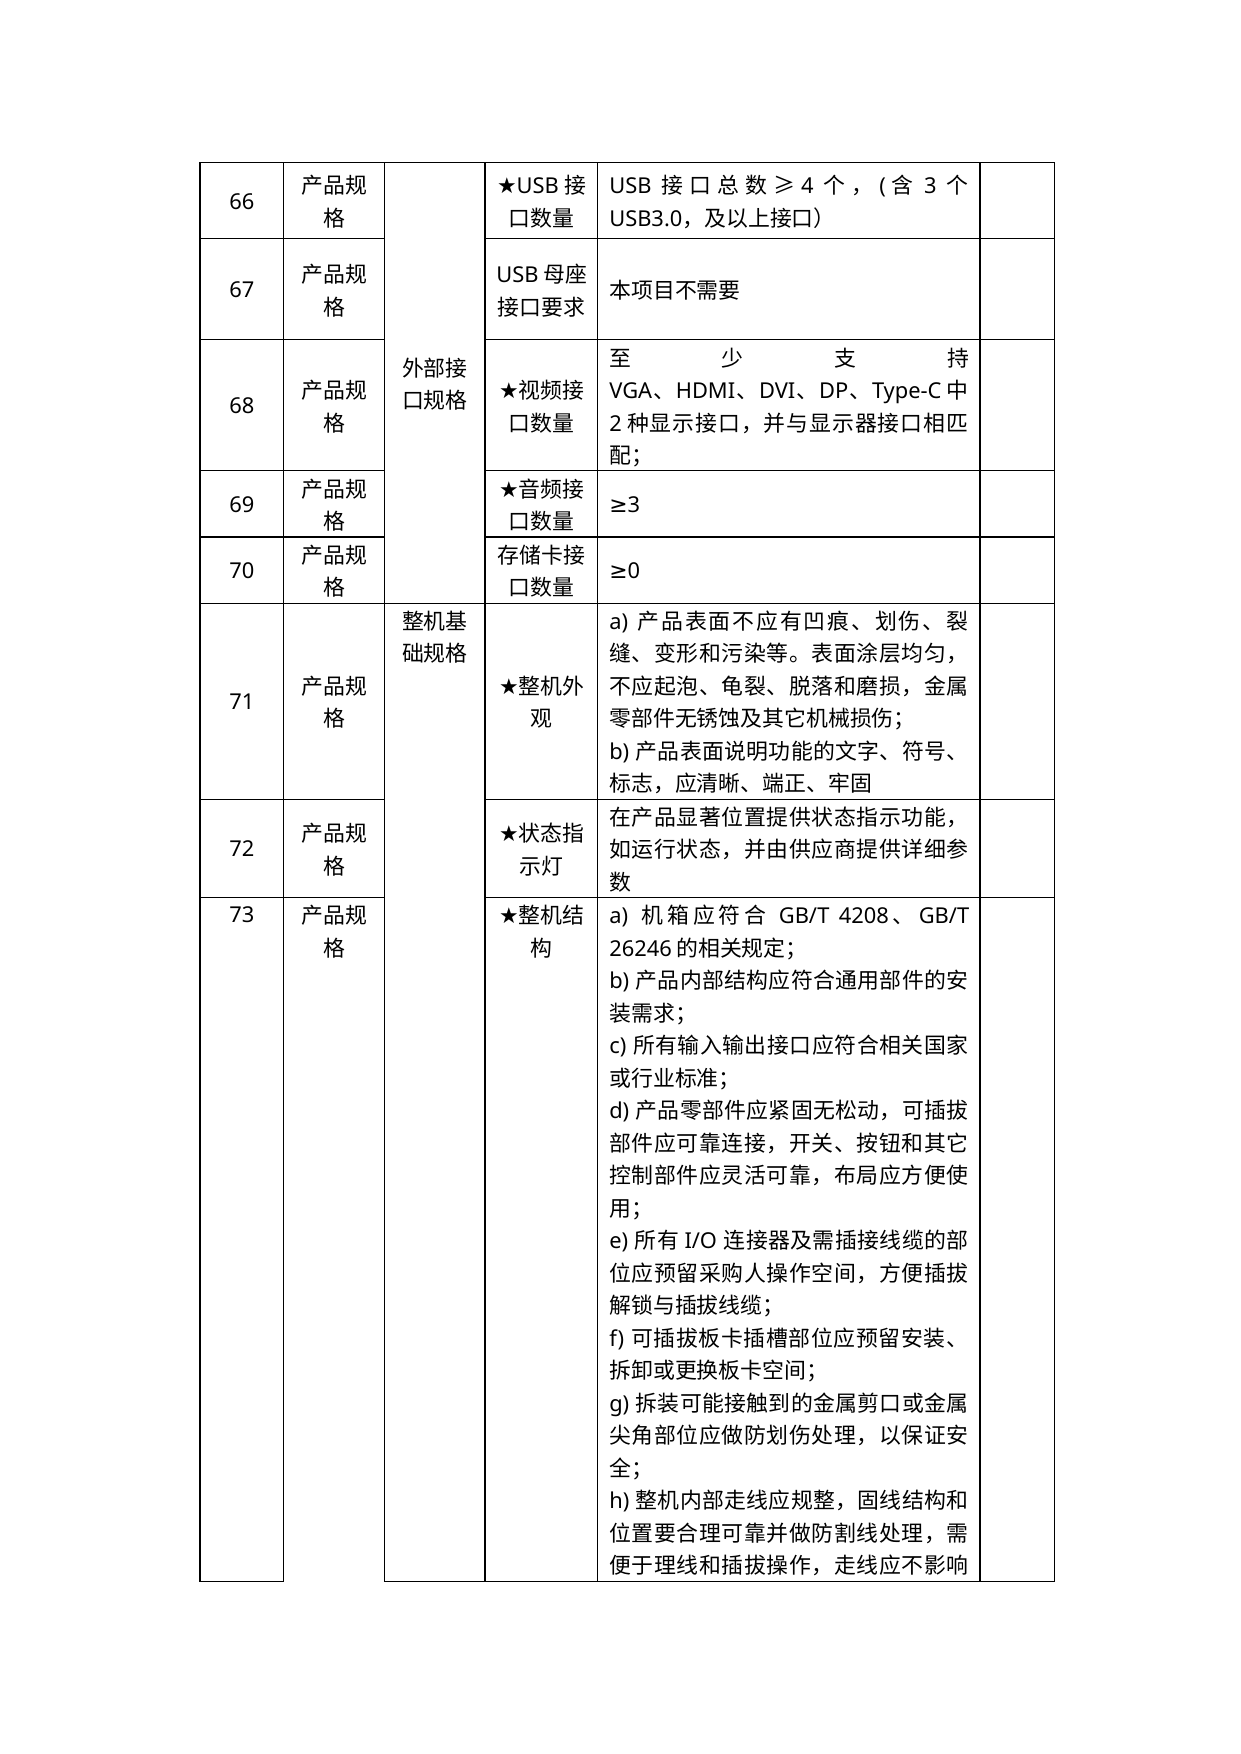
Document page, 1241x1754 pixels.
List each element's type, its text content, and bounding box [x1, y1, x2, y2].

table_cell [981, 471, 1054, 536]
table_cell 外部接口规格 [385, 163, 484, 602]
table_cell 在产品显著位置提供状态指示功能，如运行状态，并由供应商提供详细参数 [598, 800, 979, 897]
table_cell 72 [201, 800, 283, 897]
table_cell 71 [201, 604, 283, 798]
table_cell [981, 239, 1054, 339]
table_cell 产品规格 [284, 604, 384, 798]
table_cell 70 [201, 538, 283, 602]
table_cell USB接口总数≥4个，(含3个USB3.0，及以上接口） [598, 163, 979, 238]
table_cell 存储卡接口数量 [486, 538, 597, 602]
table_cell ★视频接口数量 [486, 340, 597, 470]
table_cell 产品规格 [284, 163, 384, 238]
table_cell [981, 800, 1054, 897]
table_cell ★状态指示灯 [486, 800, 597, 897]
table_cell [981, 898, 1054, 1581]
table_cell 本项目不需要 [598, 239, 979, 339]
table_cell 68 [201, 340, 283, 470]
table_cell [598, 898, 979, 1581]
table_cell 产品规格 [284, 800, 384, 897]
table_cell a) 产品表面不应有凹痕、划伤、裂缝、变形和污染等。表面涂层均匀，不应起泡、龟裂、脱落和磨损，金属零部件无锈蚀及其它机械损伤； b) 产品表面说明功能的文字、符号、标志，应清晰、端正、牢固 [598, 604, 979, 798]
table_cell 产品规格 [284, 898, 384, 1581]
table_cell ★音频接口数量 [486, 471, 597, 536]
table_cell 73 [201, 898, 283, 1581]
table_cell 至少支持VGA、HDMI、DVI、DP、Type-C中2种显示接口，并与显示器接口相匹配； [598, 340, 979, 470]
table_cell 产品规格 [284, 340, 384, 470]
table_cell USB母座接口要求 [486, 239, 597, 339]
table_cell ★整机外观 [486, 604, 597, 798]
table_cell 产品规格 [284, 538, 384, 602]
table_cell ★USB 接口数量 [486, 163, 597, 238]
table_cell ≥3 [598, 471, 979, 536]
table_cell [981, 340, 1054, 470]
table_cell 整机基础规格 [385, 604, 484, 1581]
table_cell 66 [201, 163, 283, 238]
table_cell ≥0 [598, 538, 979, 602]
table_cell 67 [201, 239, 283, 339]
table_cell ★整机结构 [486, 898, 597, 1581]
table_cell 69 [201, 471, 283, 536]
table_cell [981, 538, 1054, 602]
table_cell [981, 604, 1054, 798]
table_cell 产品规格 [284, 239, 384, 339]
table_cell 产品规格 [284, 471, 384, 536]
table_cell [981, 163, 1054, 238]
